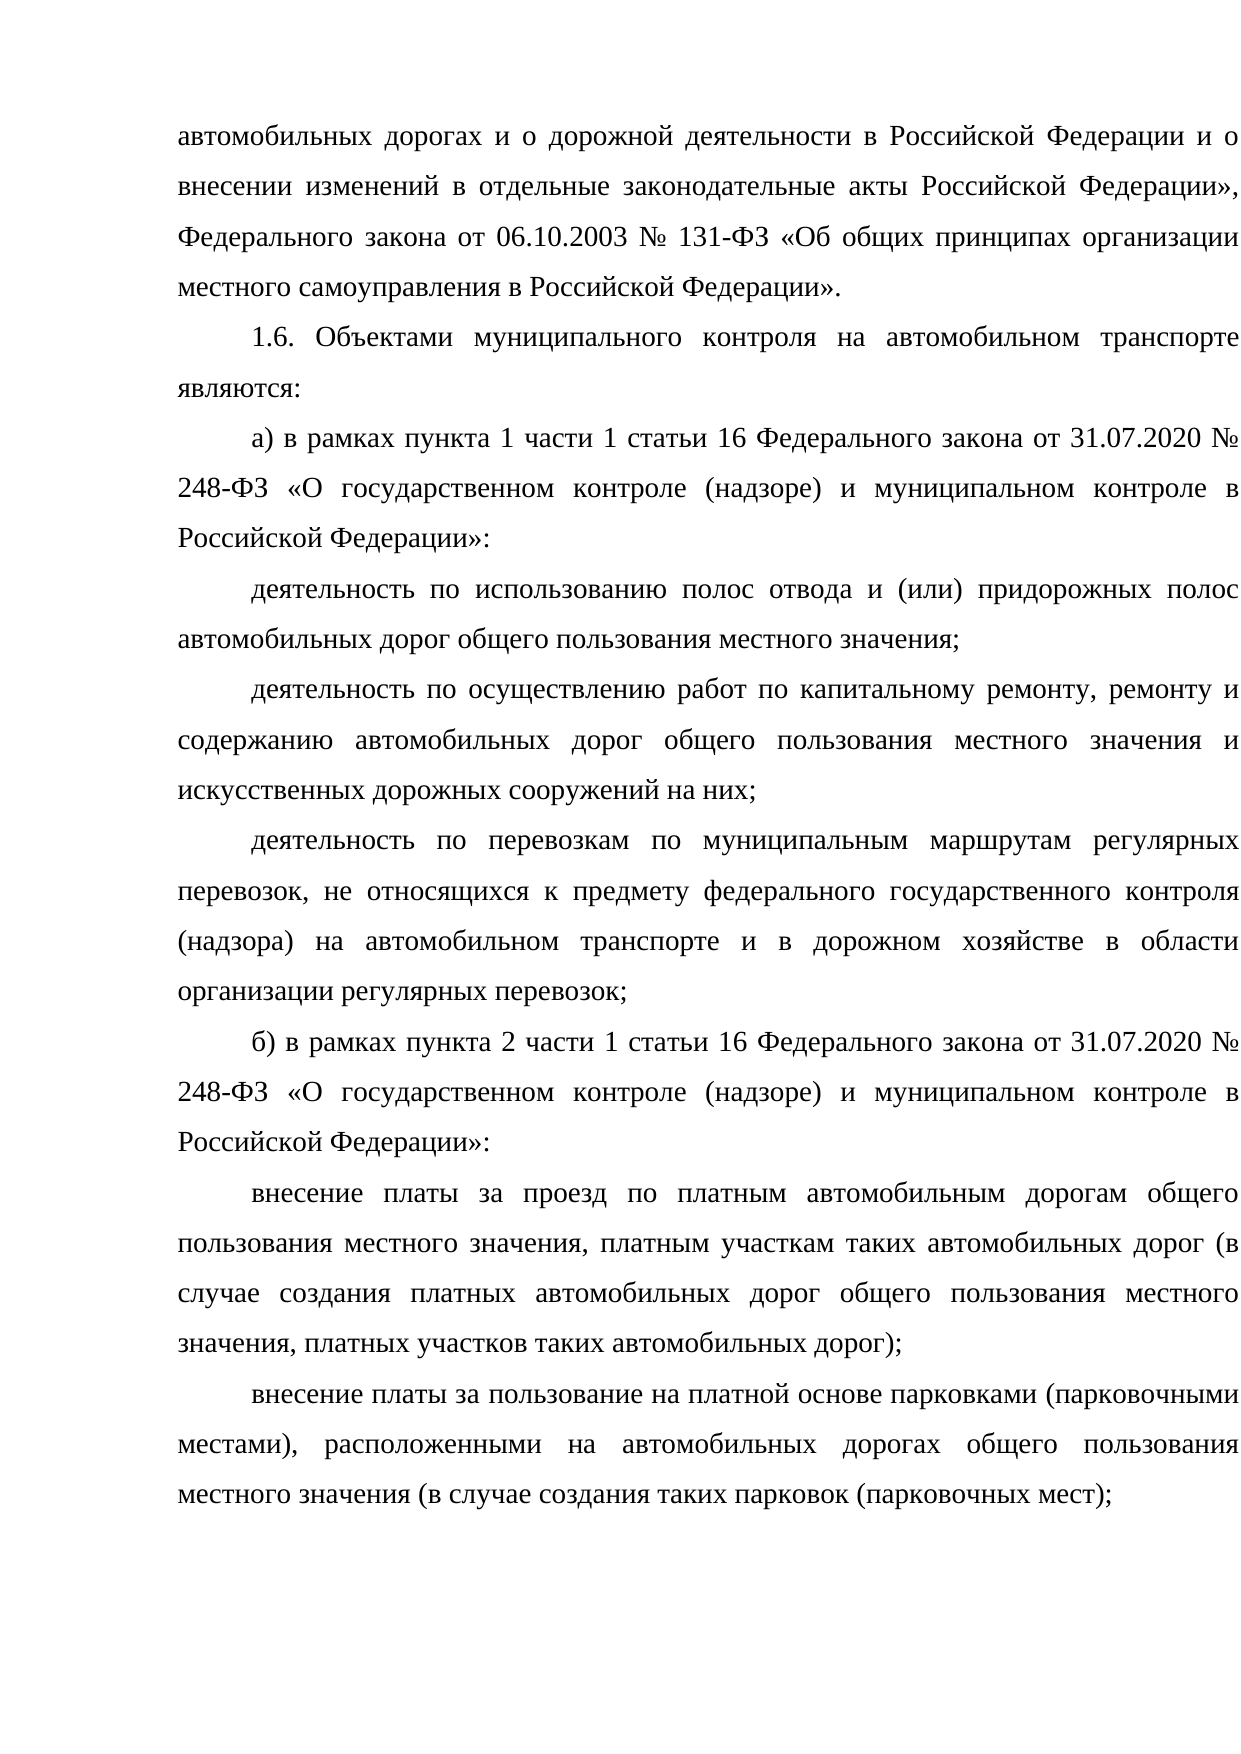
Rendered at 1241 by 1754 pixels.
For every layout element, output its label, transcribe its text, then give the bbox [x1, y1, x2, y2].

text внесение платы за проезд по платным автомобильным дорогам общего пользования местного значения, платным участкам таких автомобильных дорог (в случае создания платных автомобильных дорог общего пользования местного значения, платных участков таких автомобильных дорог); [177, 1175, 1240, 1359]
text б) в рамках пункта 2 части 1 статьи 16 Федерального закона от 31.07.2020 № 248-ФЗ «О государственном контроле (надзоре) и муниципальном контроле в Российской Федерации»: [177, 1024, 1240, 1158]
text 1.6. Объектами муниципального контроля на автомобильном транспорте являются: [177, 319, 1240, 403]
text внесение платы за пользование на платной основе парковками (парковочными местами), расположенными на автомобильных дорогах общего пользования местного значения (в случае создания таких парковок (парковочных мест); [177, 1376, 1240, 1510]
text деятельность по осуществлению работ по капитальному ремонту, ремонту и содержанию автомобильных дорог общего пользования местного значения и искусственных дорожных сооружений на них; [177, 672, 1240, 806]
text а) в рамках пункта 1 части 1 статьи 16 Федерального закона от 31.07.2020 № 248-ФЗ «О государственном контроле (надзоре) и муниципальном контроле в Российской Федерации»: [177, 420, 1240, 554]
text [177, 118, 1240, 303]
text деятельность по перевозкам по муниципальным маршрутам регулярных перевозок, не относящихся к предмету федерального государственного контроля (надзора) на автомобильном транспорте и в дорожном хозяйстве в области организации регулярных перевозок; [177, 822, 1240, 1007]
text деятельность по использованию полос отвода и (или) придорожных полос автомобильных дорог общего пользования местного значения; [177, 571, 1240, 655]
